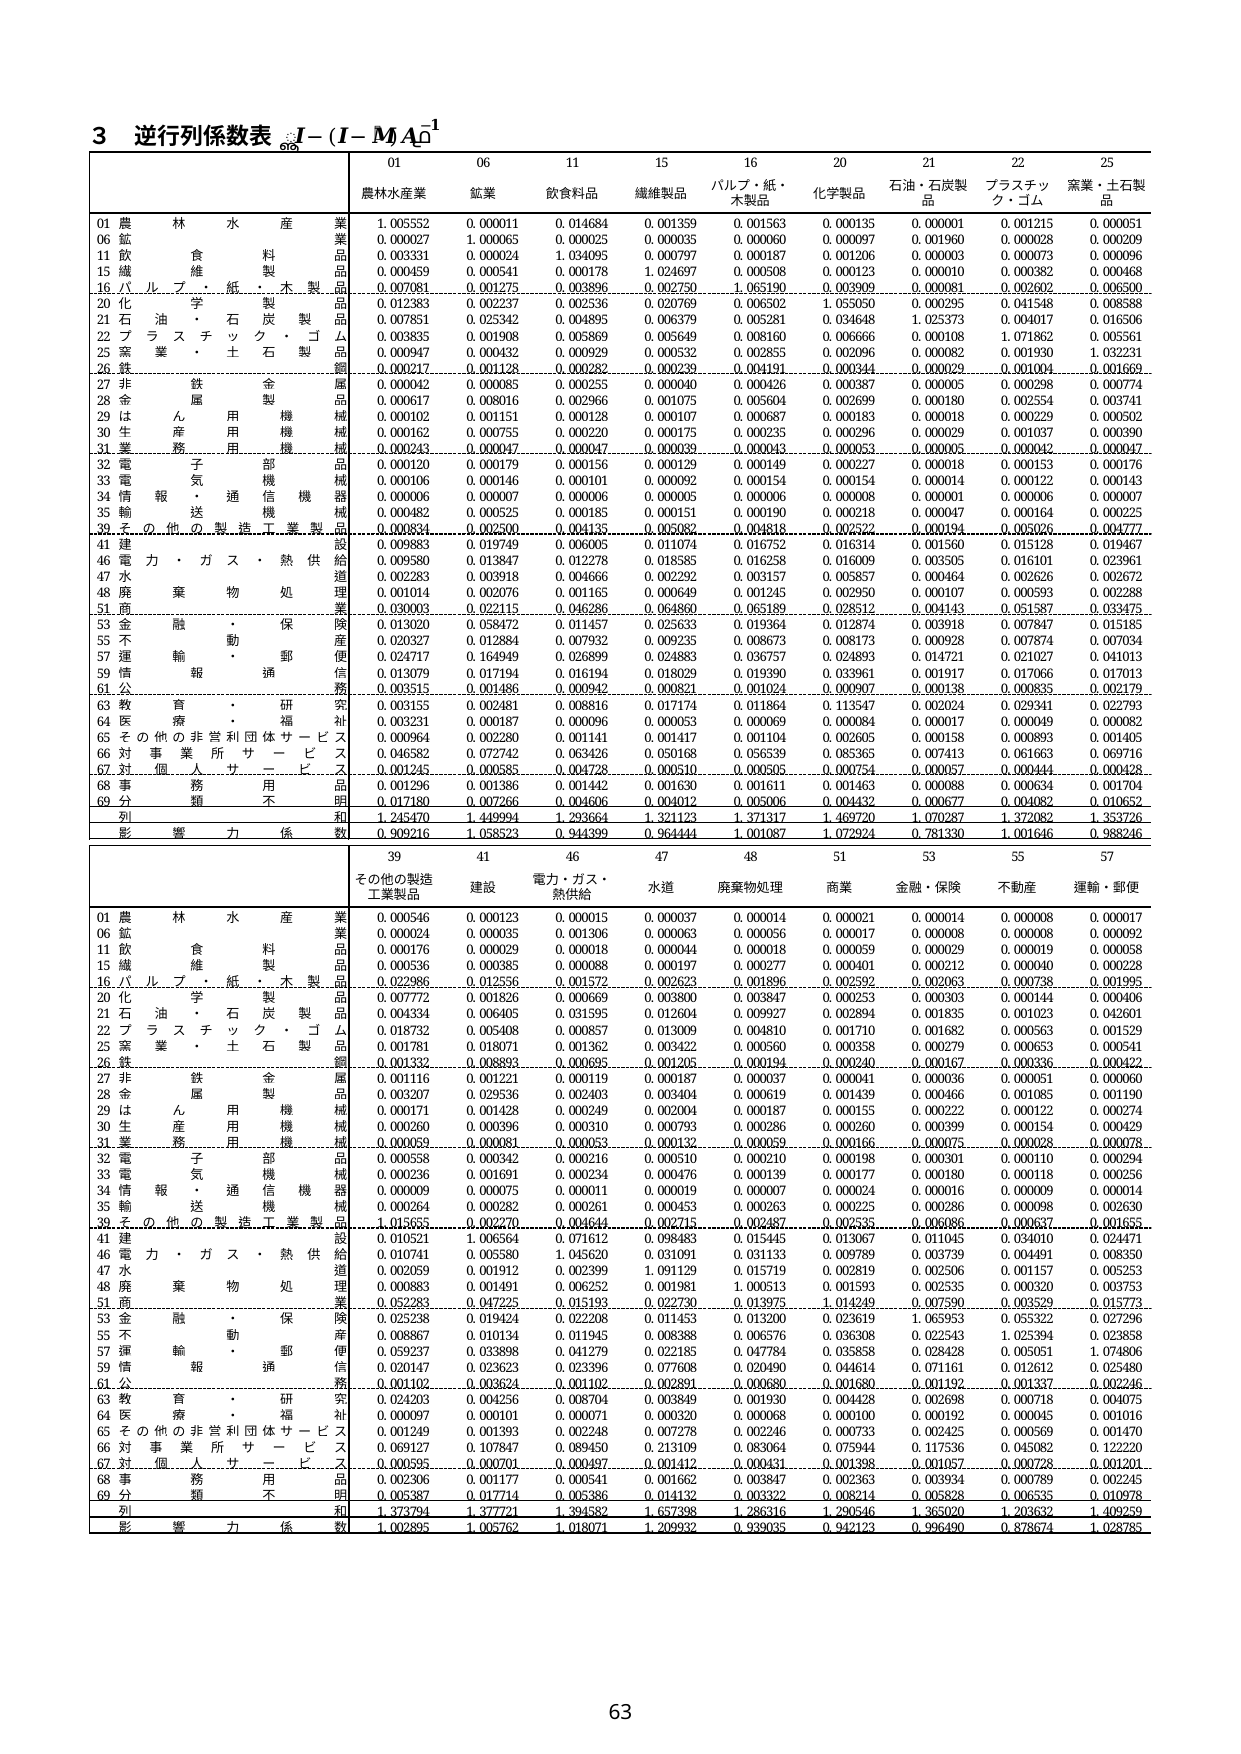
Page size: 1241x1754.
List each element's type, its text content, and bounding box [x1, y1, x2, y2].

subtitle ３ 逆行列係数表 [89, 118, 1152, 151]
